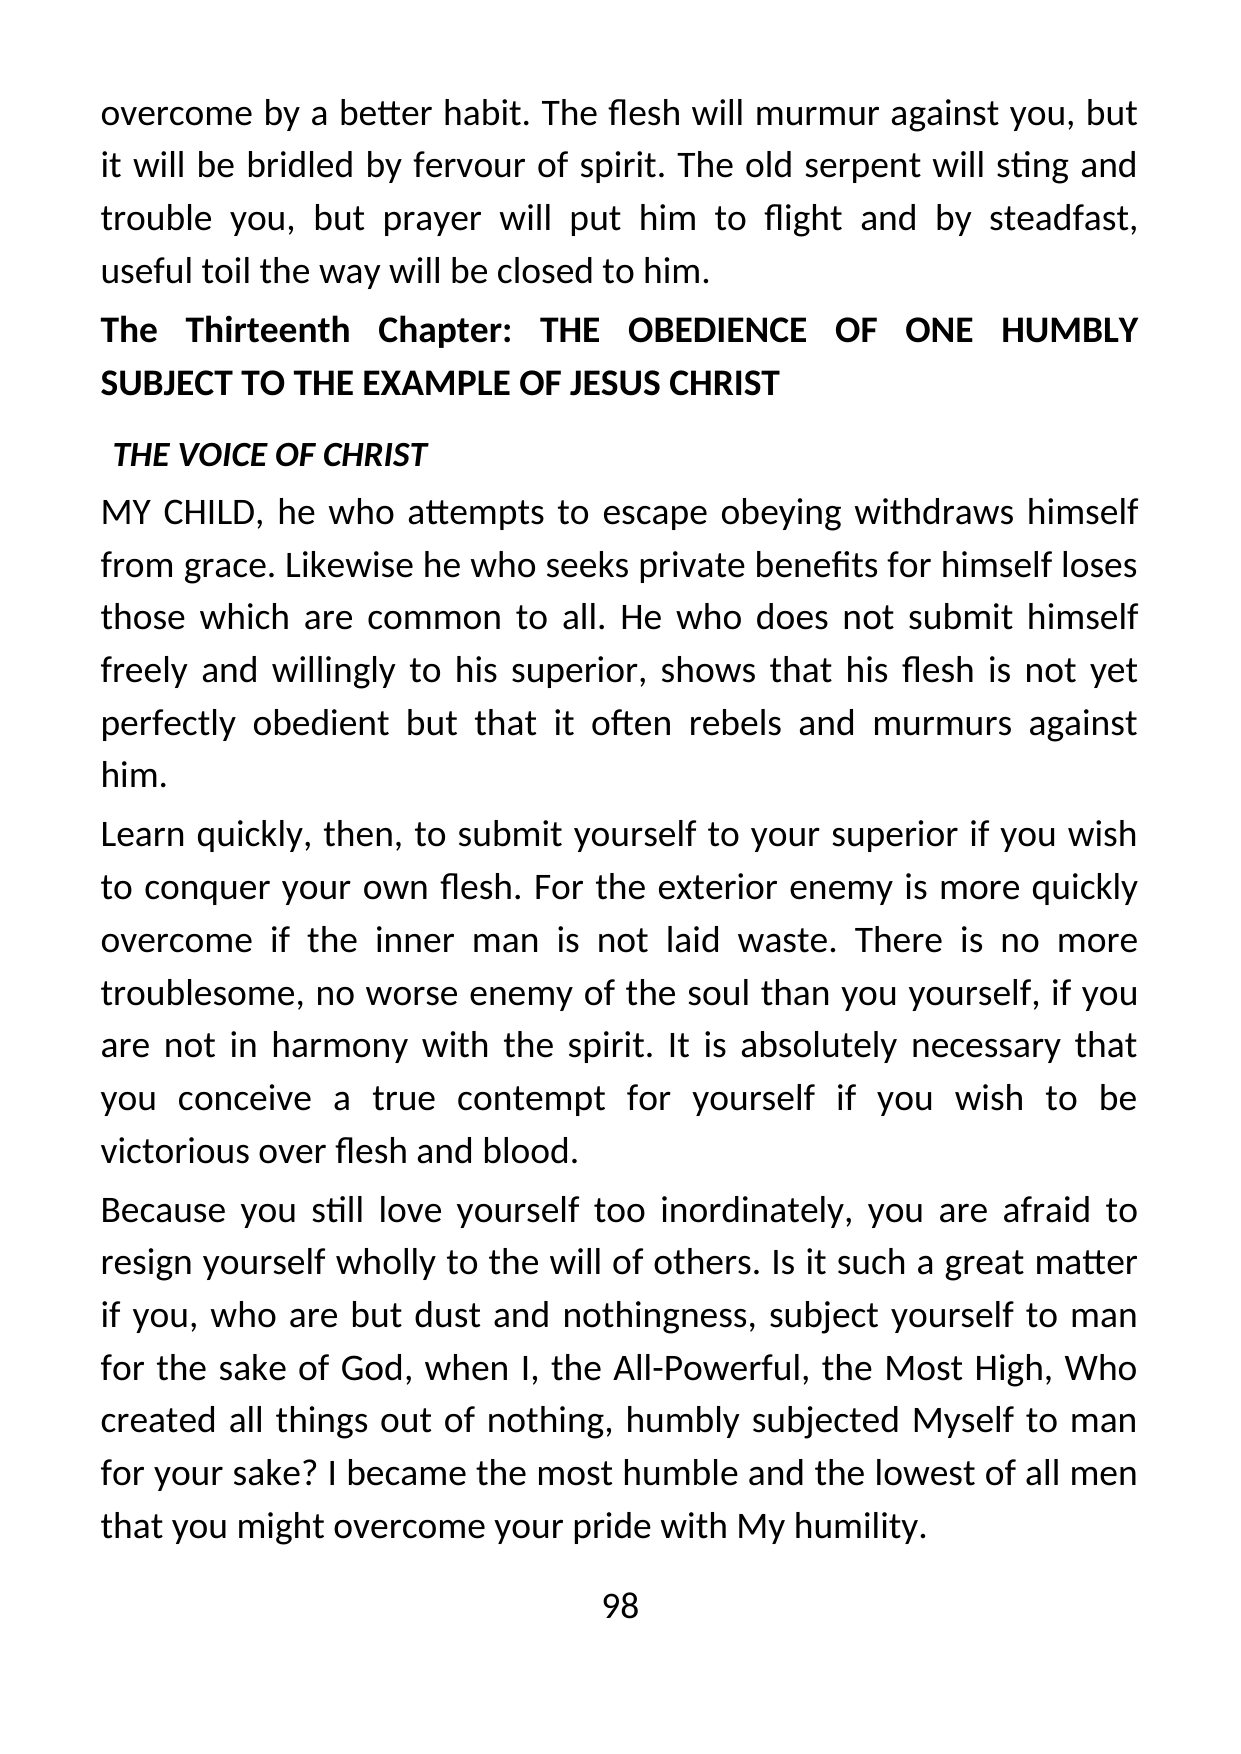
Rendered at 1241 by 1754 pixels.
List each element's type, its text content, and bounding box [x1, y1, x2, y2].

text Because you still love yourself too inordinately, you are afraid to resign yourself wholly to the will of others. Is it such a great matter if you, who are but dust and nothingness, subject yourself to man for the sake of God, when I, the All-Powerful, the Most High, Who created all things out of nothing, humbly subjected Myself to man for your sake? I became the most humble and the lowest of all men that you might overcome your pride with My humility. [100, 1186, 1140, 1548]
subtitle THE VOICE OF CHRIST [112, 432, 1140, 475]
text Learn quickly, then, to submit yourself to your superior if you wish to conquer your own flesh. For the exterior enemy is more quickly overcome if the inner man is not laid waste. There is no more troublesome, no worse enemy of the soul than you yourself, if you are not in harmony with the spirit. It is absolutely necessary that you conceive a true contempt for yourself if you wish to be victorious over flesh and blood. [100, 810, 1140, 1172]
text MY CHILD, he who attempts to escape obeying withdraws himself from grace. Likewise he who seeks private benefits for himself loses those which are common to all. He who does not submit himself freely and willingly to his superior, shows that his flesh is not yet perfectly obedient but that it often rebels and murmurs against him. [100, 488, 1140, 797]
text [100, 89, 1140, 293]
subtitle The Thirteenth Chapter: THE OBEDIENCE OF ONE HUMBLY SUBJECT TO THE EXAMPLE OF JESUS CHRIST [100, 306, 1140, 404]
